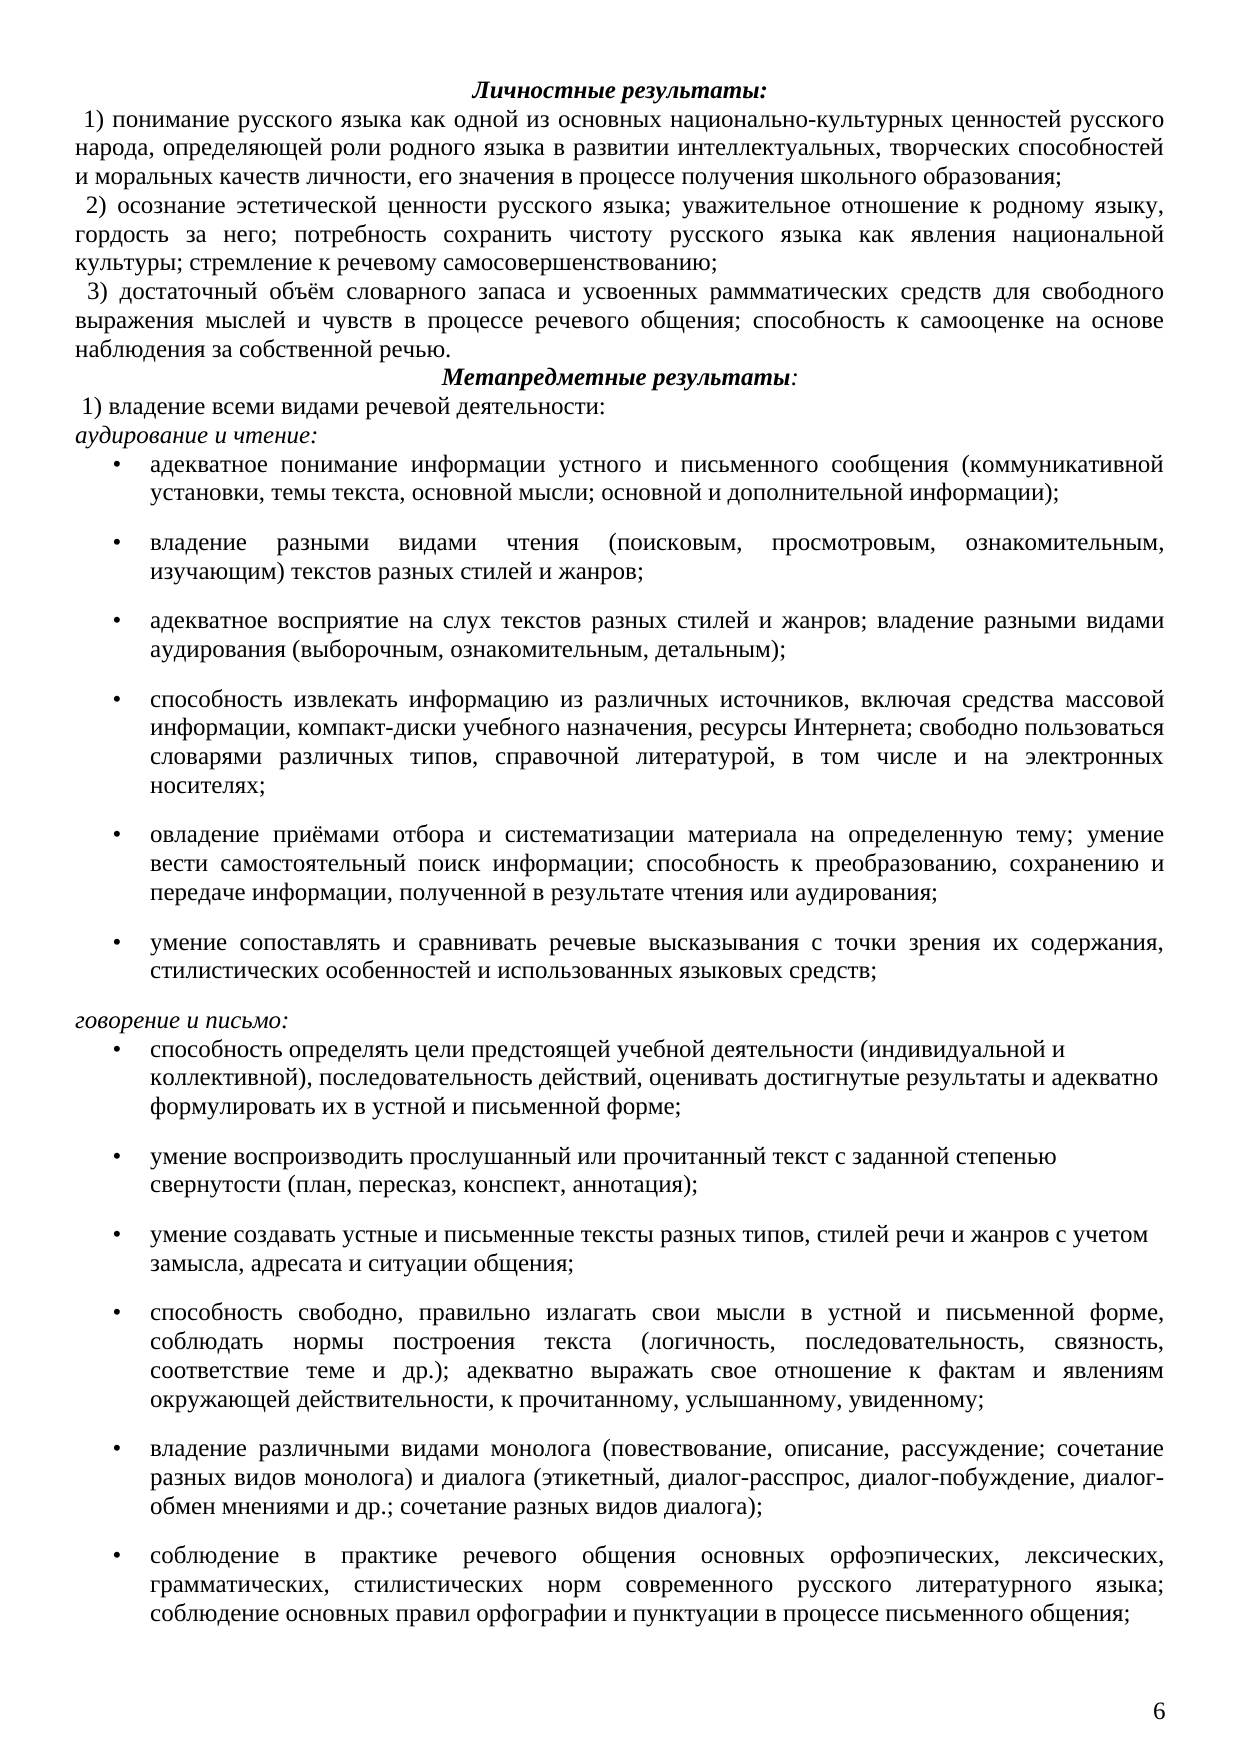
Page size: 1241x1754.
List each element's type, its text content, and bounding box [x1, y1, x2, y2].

text аудирование и чтение: [75, 420, 1165, 449]
list соблюдение в практике речевого общения основных орфоэпических, лексических, грамматических, стилистических норм современного русского литературного языка; соблюдение основных правил орфографии и пунктуации в процессе письменного общения; [112, 1540, 1165, 1627]
text 3) достаточный объём словарного запаса и усвоенных раммматических средств для свободного выражения мыслей и чувств в процессе речевого общения; способность к самооценке на основе наблюдения за собственной речью. [75, 276, 1165, 362]
list владение различными видами монолога (повествование, описание, рассуждение; сочетание разных видов монолога) и диалога (этикетный, диалог-расспрос, диалог-побуждение, диалог-обмен мнениями и др.; сочетание разных видов диалога); [112, 1433, 1165, 1519]
list способность свободно, правильно излагать свои мысли в устной и письменной форме, соблюдать нормы построения текста (логичность, последовательность, связность, соответствие теме и др.); адекватно выражать свое отношение к фактам и явлениям окружающей действительности, к прочитанному, услышанному, увиденному; [112, 1297, 1165, 1412]
list адекватное понимание информации устного и письменного сообщения (коммуникативной установки, темы текста, основной мысли; основной и дополнительной информации); [112, 449, 1165, 506]
list овладение приёмами отбора и систематизации материала на определенную тему; умение вести самостоятельный поиск информации; способность к преобразованию, сохранению и передаче информации, полученной в результате чтения или аудирования; [112, 819, 1165, 906]
text 2) осознание эстетической ценности русского языка; уважительное отношение к родному языку, гордость за него; потребность сохранить чистоту русского языка как явления национальной культуры; стремление к речевому самосовершенствованию; [75, 190, 1165, 276]
text говорение и письмо: [75, 1005, 1165, 1034]
list умение сопоставлять и сравнивать речевые высказывания с точки зрения их содержания, стилистических особенностей и использованных языковых средств; [112, 927, 1165, 984]
text Метапредметные результаты: [75, 362, 1165, 391]
list умение создавать устные и письменные тексты разных типов, стилей речи и жанров с учетом замысла, адресата и ситуации общения; [112, 1219, 1165, 1277]
text 1) владение всеми видами речевой деятельности: [75, 391, 1165, 420]
text 1) понимание русского языка как одной из основных национально-культурных ценностей русского народа, определяющей роли родного языка в развитии интеллектуальных, творческих способностей и моральных качеств личности, его значения в процессе получения школьного образования; [75, 104, 1165, 190]
list способность определять цели предстоящей учебной деятельности (индивидуальной и коллективной), последовательность действий, оценивать достигнутые результаты и адекватно формулировать их в устной и письменной форме; [112, 1034, 1165, 1120]
text Личностные результаты: [75, 75, 1165, 104]
list адекватное восприятие на слух текстов разных стилей и жанров; владение разными видами аудирования (выборочным, ознакомительным, детальным); [112, 605, 1165, 663]
list способность извлекать информацию из различных источников, включая средства массовой информации, компакт-диски учебного назначения, ресурсы Интернета; свободно пользоваться словарями различных типов, справочной литературой, в том числе и на электронных носителях; [112, 684, 1165, 799]
list владение разными видами чтения (поисковым, просмотровым, ознакомительным, изучающим) текстов разных стилей и жанров; [112, 527, 1165, 584]
list умение воспроизводить прослушанный или прочитанный текст с заданной степенью свернутости (план, пересказ, конспект, аннотация); [112, 1141, 1165, 1198]
